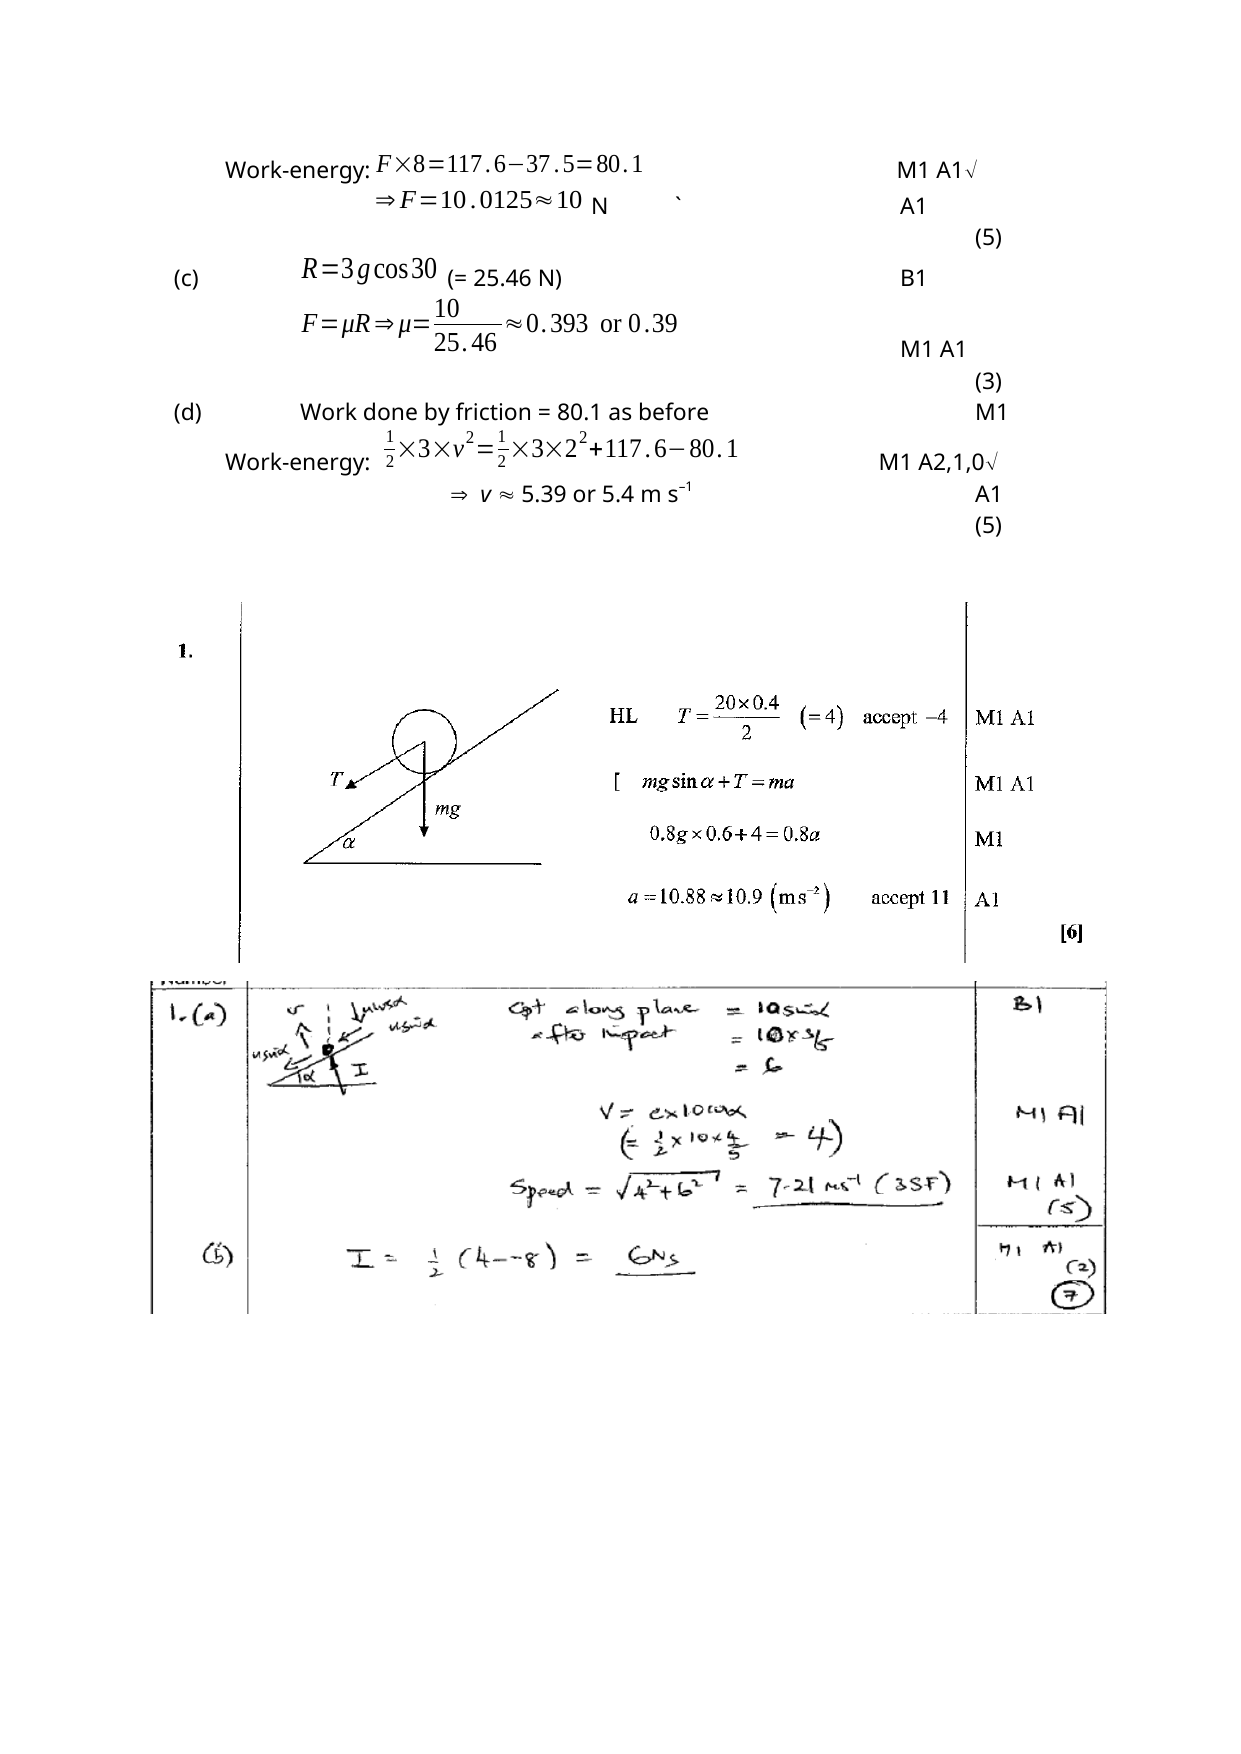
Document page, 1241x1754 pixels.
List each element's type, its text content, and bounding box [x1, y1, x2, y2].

text (3) [150, 364, 1090, 396]
picture [150, 602, 1090, 963]
text Work-energy: M1 A2,1,0 [150, 427, 1090, 478]
text M1 A1 [150, 293, 1090, 364]
text v 5.39 or 5.4 m s–1 A1 [150, 478, 1090, 509]
text (c) (= 25.46 N) B1 [150, 252, 1090, 293]
text (5) [150, 221, 1090, 252]
text (d) Work done by friction = 80.1 as before M1 [150, 396, 1090, 427]
text N ` A1 [150, 186, 1090, 221]
text (5) [150, 509, 1090, 540]
picture [150, 981, 1107, 1314]
text Work-energy: M1 A1 [150, 150, 1090, 186]
